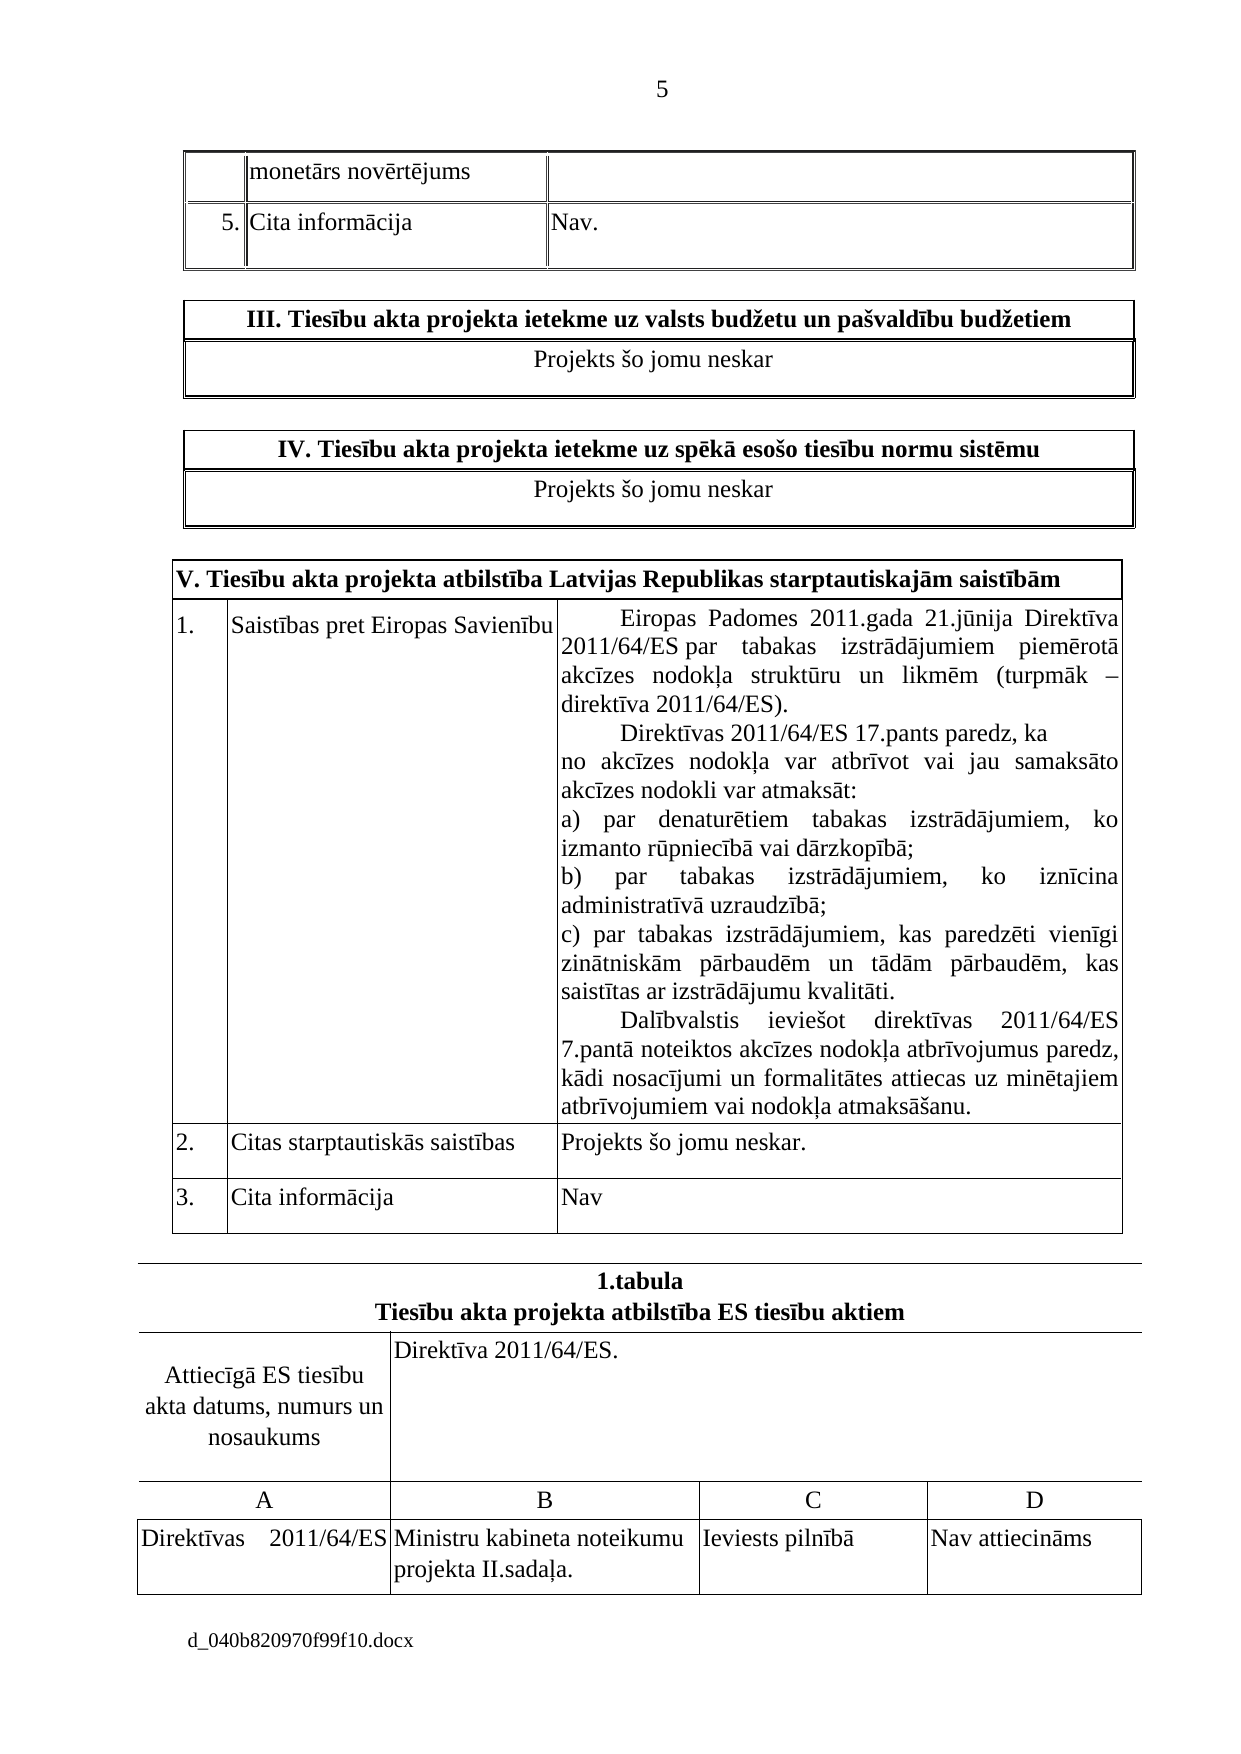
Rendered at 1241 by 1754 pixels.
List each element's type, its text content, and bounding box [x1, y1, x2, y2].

table_header V. Tiesību akta projekta atbilstība Latvijas Republikas starptautiskajām saistībām [173, 561, 1121, 598]
table_cell Cita informācija [246, 204, 547, 268]
table_cell B [391, 1482, 699, 1519]
table_cell 2. [173, 1124, 227, 1178]
table_cell Direktīva 2011/64/ES. [391, 1333, 1142, 1481]
table_header 1.tabula Tiesību akta projekta atbilstība ES tiesību aktiem [138, 1264, 1142, 1331]
table_cell Nav. [548, 201, 1134, 268]
table_cell Projekts šo jomu neskar [186, 472, 1132, 525]
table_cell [138, 1520, 390, 1594]
table_cell A [138, 1482, 390, 1519]
table_cell Cita informācija [228, 1179, 557, 1233]
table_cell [391, 1520, 699, 1594]
table_cell Nav [558, 1178, 1122, 1233]
table_header IV. Tiesību akta projekta ietekme uz spēkā esošo tiesību normu sistēmu [185, 431, 1133, 468]
table_cell 4. [186, 152, 246, 201]
table_cell Projekts šo jomu neskar [186, 342, 1132, 395]
table_header III. Tiesību akta projekta ietekme uz valsts budžetu un pašvaldību budžetiem [185, 301, 1133, 338]
table_cell Attiecīgā ES tiesību akta datums, numurs un nosaukums [138, 1333, 390, 1481]
table_cell Nav attiecināms [928, 1520, 1141, 1594]
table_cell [246, 153, 547, 201]
table_cell Citas starptautiskās saistības [228, 1124, 557, 1178]
table_cell 1. [173, 600, 227, 1123]
table_cell D [928, 1482, 1142, 1519]
table_cell 5. [184, 201, 246, 268]
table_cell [548, 153, 1132, 201]
table_cell Saistības pret Eiropas Savienību [228, 600, 557, 1123]
table_cell 3. [173, 1179, 227, 1233]
table_cell C [700, 1482, 927, 1519]
table_cell Projekts šo jomu neskar. [558, 1123, 1122, 1178]
table_cell Eiropas Padomes 2011.gada 21.jūnija Direktīva 2011/64/ES par tabakas izstrādājumiem piemērotā akcīzes nodokļa struktūru un likmēm (turpmāk – direktīva 2011/64/ES). Direktīvas 2011/64/ES 17.pants paredz, ka no akcīzes nodokļa var atbrīvot vai jau samaksāto akcīzes nodokli var atmaksāt: a) par denaturētiem tabakas izstrādājumiem, ko izmanto rūpniecībā vai dārzkopībā; b) par tabakas izstrādājumiem, ko iznīcina administratīvā uzraudzībā; c) par tabakas izstrādājumiem, kas paredzēti vienīgi zinātniskām pārbaudēm un tādām pārbaudēm, kas saistītas ar izstrādājumu kvalitāti. Dalībvalstis ieviešot direktīvas 2011/64/ES 7.pantā noteiktos akcīzes nodokļa atbrīvojumus paredz, kādi nosacījumi un formalitātes attiecas uz minētajiem atbrīvojumiem vai nodokļa atmaksāšanu. [558, 600, 1122, 1123]
table_cell Ieviests pilnībā [700, 1520, 927, 1594]
